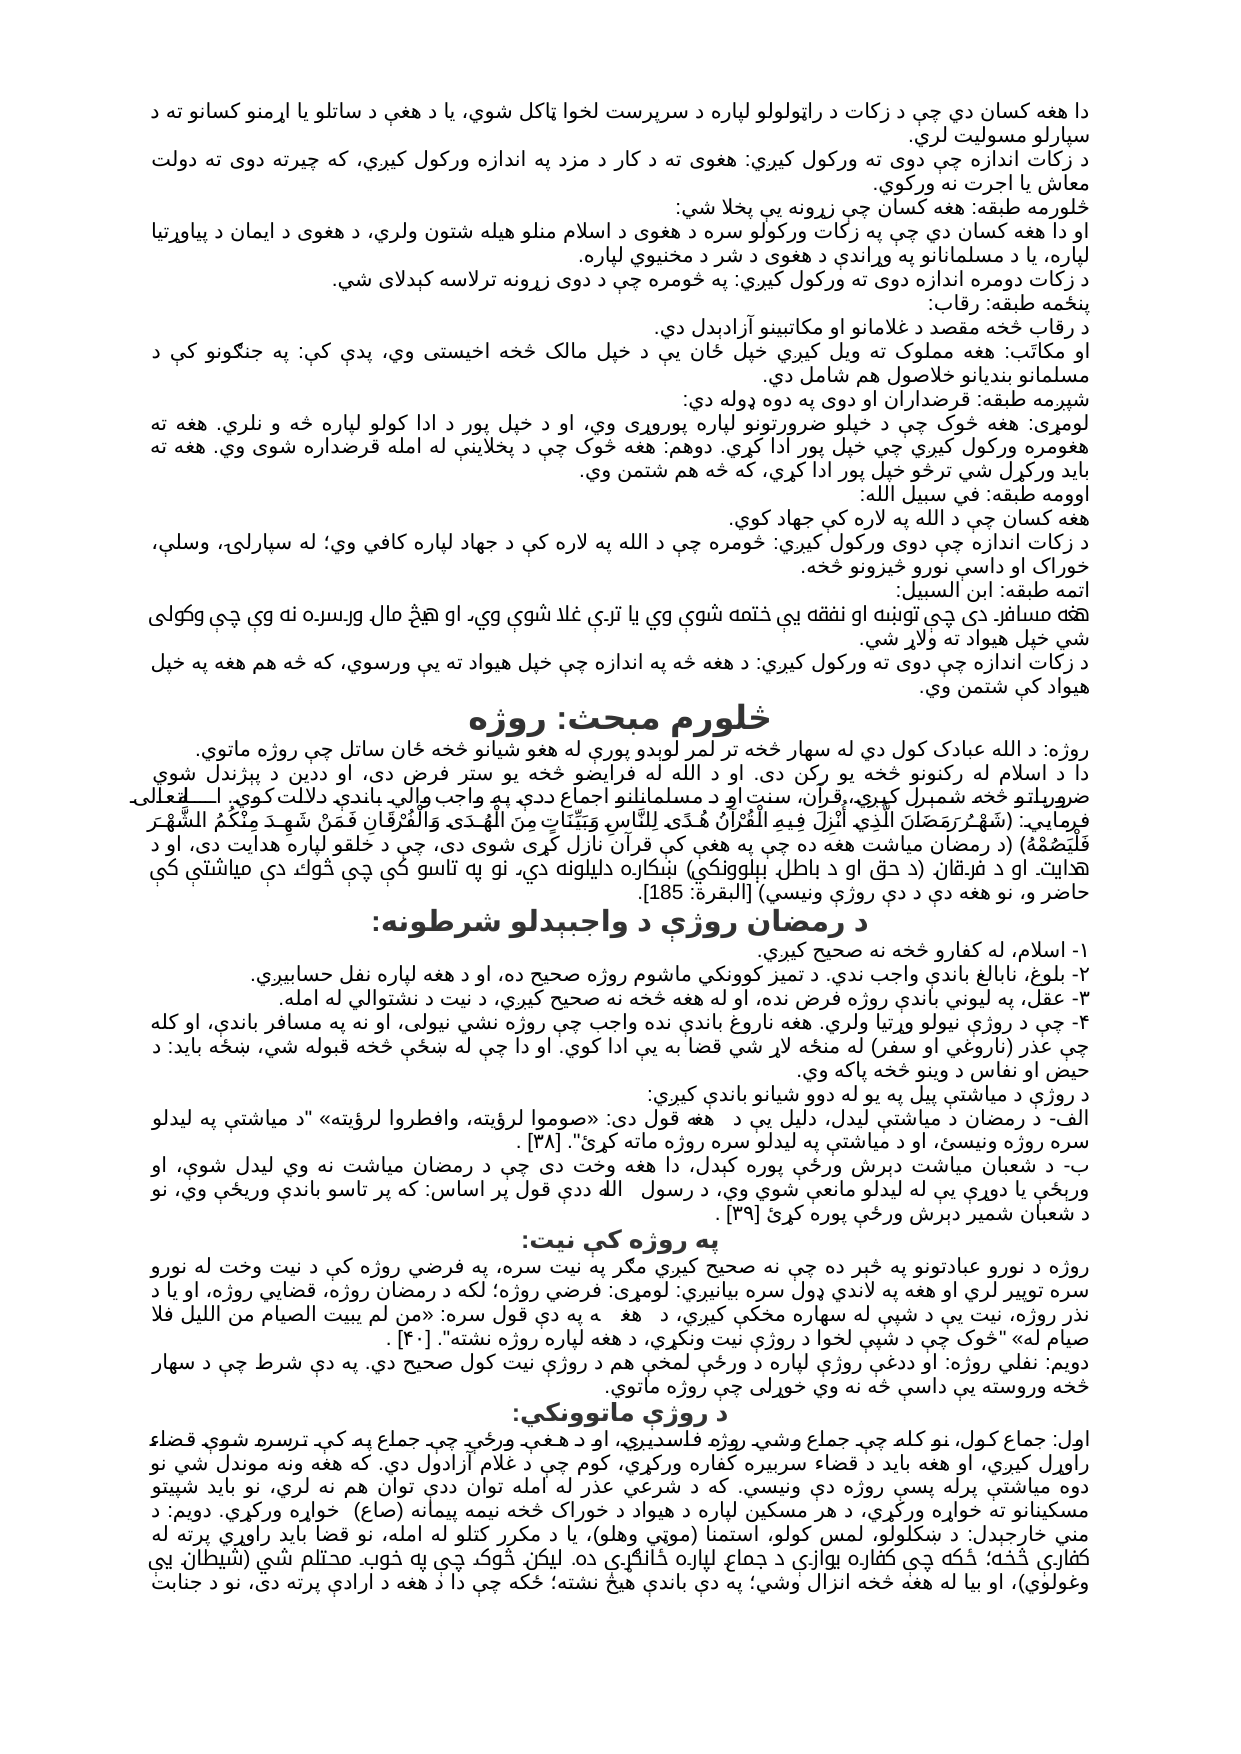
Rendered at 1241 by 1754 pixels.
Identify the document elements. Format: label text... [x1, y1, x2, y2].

text اتمه طبقه: ابن السبیل: [150, 578, 1090, 602]
subtitle ‫څلورم مبحث: روژه [150, 698, 1090, 736]
text هغه کسان چې د الله په لاره کې جهاد کوي. [150, 506, 1090, 530]
text د زکات اندازه چې دوی ته ورکول کیږي: د هغه څه په اندازه چې خپل هیواد ته یې ورسوي، که څه هم هغه په خپل هیواد کې شتمن وي. [150, 650, 1090, 698]
text دا هغه کسان دي چې د زکات د راټولولو لپاره د سرپرست لخوا ټاکل شوي، یا د هغې د ساتلو یا اړمنو کسانو ته د سپارلو مسولیت لري. [150, 99, 1090, 147]
text او مکاتَب: هغه مملوک ته ویل کیږي خپل ځان یې د خپل مالک څخه اخیستی وي، پدې کې: په جنګونو کې د مسلمانو بندیانو خلاصول هم شامل دي. [150, 338, 1090, 386]
text ۱- اسلام، له کفارو څخه نه صحیح کیږي. [150, 938, 1090, 962]
text لومړی: هغه څوک چې د خپلو ضرورتونو لپاره پوروړی وي، او د خپل پور د ادا کولو لپاره څه و نلري. هغه ته هغومره ورکول کیږي چي خپل پور ادا کړي. دوهم: هغه څوک چې د پخلاینې له امله قرضداره شوی وي. هغه ته باید ورکړل شي ترڅو خپل پور ادا کړي، که څه هم شتمن وي. [150, 410, 1090, 482]
text د زکات اندازه چې دوی ورکول کیږي: څومره چې د الله په لاره کې د جهاد لپاره کافي وي؛ له سپارلۍ، وسلې، خوراک او داسې نورو څیزونو څخه. [150, 530, 1090, 578]
subtitle ‫په روژه کې نيت: [150, 1225, 1090, 1254]
text روژه: د الله عبادک کول دي له سهار څخه تر لمر لوېدو پورې له هغو شیانو څخه ځان ساتل چې روژه ماتوي. [150, 736, 1090, 760]
text ب- د شعبان مياشت دېرش ورځې پوره کېدل، دا هغه وخت دی چې د رمضان مياشت نه وي ليدل شوې، او ورېځې يا دوړې يې له ليدلو مانعې شوي وي، د رسول الله ﷺ ددې قول پر اساس: که پر تاسو باندې وریځې وي، نو د شعبان شمیر دېرش ورځې پوره کړئ [۳۹] . [150, 1153, 1090, 1225]
text او دا هغه کسان دي چې په زکات ورکولو سره د هغوی د اسلام منلو هیله شتون ولري، د هغوی د ایمان د پیاوړتیا لپاره، یا د مسلمانانو په وړاندې د هغوی د شر د مخنیوي لپاره. [150, 219, 1090, 267]
text شپږمه طبقه: قرضداران او دوی په دوه ډوله دي: [150, 386, 1090, 410]
text د زکات دومره اندازه دوی ته ورکول کیږي: په څومره چې د دوی زړونه ترلاسه کېدلای شي. [150, 267, 1090, 291]
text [150, 1426, 1090, 1594]
subtitle ‫د رمضان روژې د واجبېدلو شرطونه: [150, 904, 1090, 938]
text د رقاب څخه مقصد د غلامانو او مکاتبینو آزادېدل دي. [150, 314, 1090, 338]
text دویم: نفلي روژه: او ددغې روژې لپاره د ورځې لمخې هم د روژې نيت کول صحيح دي. په دې شرط چې د سهار څخه وروسته یې داسې څه نه وي خوړلی چې روژه ماتوي. [150, 1350, 1090, 1398]
text ۳- عقل، په ليوني باندې روژه فرض نده، او له هغه څخه نه صحیح کیږي، د نیت د نشتوالي له امله. [150, 986, 1090, 1009]
text دا د اسلام له رکنونو څخه یو رکن دی. او د الله له فرایضو څخه یو ستر فرض دی، او ددین د پېژندل شوي ضروریاتو څخه شمېرل کیږي، قرآن، سنت او د مسلمانانو اجماع ددې په واجب والي باندې دلالت کوي. الله تعالى فرمایي: ﴿‌شَهْرُ ‌رَمَضَانَ الَّذِي أُنْزِلَ فِيهِ الْقُرْآنُ هُدًى لِلنَّاسِ وَبَيِّنَاتٍ مِنَ الْهُدَى وَالْفُرْقَانِ فَمَنْ شَهِدَ مِنْكُمُ الشَّهْرَ فَلْيَصُمْهُ﴾ (د رمضان میاشت هغه ده چې په هغې كې قرآن نازل كړى شوى دى، چې د خلقو لپاره هدایت دى، او د هدایت او د فرقان (د حق او د باطل بېلوونكي) ښكاره دلیلونه دي، نو په تاسو كې چې څوك دې میاشتې كې حاضر و، نو هغه دې د دې روژې ونیسي) [البقرة: 185]. [150, 760, 1090, 904]
subtitle ‫د روژې ماتوونکي: [150, 1398, 1090, 1426]
text الف- د رمضان د میاشتې لیدل، دلیل یې د هغه ﷺ قول دی: «صوموا لرؤيته، وافطروا لرؤيته» "د میاشتې په لیدلو سره روژه ونیسئ، او د میاشتې په لیدلو سره روژه ماته کړئ". [۳۸] . [150, 1105, 1090, 1153]
text اوومه طبقه: في سبیل الله: [150, 482, 1090, 506]
text پنځمه طبقه: رقاب: [150, 291, 1090, 314]
text د زکات اندازه چې دوی ته ورکول کیږي: هغوی ته د کار د مزد په اندازه ورکول کیږي، که چیرته دوی ته دولت معاش یا اجرت نه ورکوي. [150, 147, 1090, 195]
text ۴- چې د روژې نیولو وړتیا ولري. هغه ناروغ باندې نده واجب چې روژه نشي نیولی، او نه په مسافر باندې، او کله چې عذر (ناروغي او سفر) له منځه لاړ شي قضا به یې ادا کوي. او دا چې له ښځې څخه قبوله شي، ښځه باید: د حیض او نفاس د وینو څخه پاکه وي. [150, 1009, 1090, 1081]
text هغه مسافر دی چې توښه او نفقه یې ختمه شوې وي یا ترې غلا شوې وي، او هیڅ مال ورسره نه وې چې وکولی شي خپل هیواد ته ولاړ شي. [150, 602, 1090, 650]
text ۲- بلوغ، نابالغ باندې واجب ندي. د تمیز کوونکي ماشوم روژه صحيح ده، او د هغه لپاره نفل حسابیږي. [150, 962, 1090, 986]
text څلورمه طبقه: هغه کسان چې زړونه یې پخلا شي: [150, 195, 1090, 219]
text د روژې د میاشتې پیل په یو له دوو شیانو باندې کیږي: [150, 1081, 1090, 1105]
text روژه د نورو عبادتونو په څېر ده چې نه صحیح کیږي مګر په نیت سره، په فرضي روژه کې د نيت وخت له نورو سره توپير لري او هغه په لاندي ډول سره بیانیږي: لومړی: فرضي روژه؛ لکه د رمضان روژه، قضایي روژه، او يا د نذر روژه، نيت يې د شپې له سهاره مخکې کیږي، د هغه ﷺ په دې قول سره: «من لم يبيت الصيام من الليل فلا صيام له» "څوک چې د شپې لخوا د روژې نیت ونکړي، د هغه لپاره روژه نشته". [۴۰] . [150, 1254, 1090, 1350]
